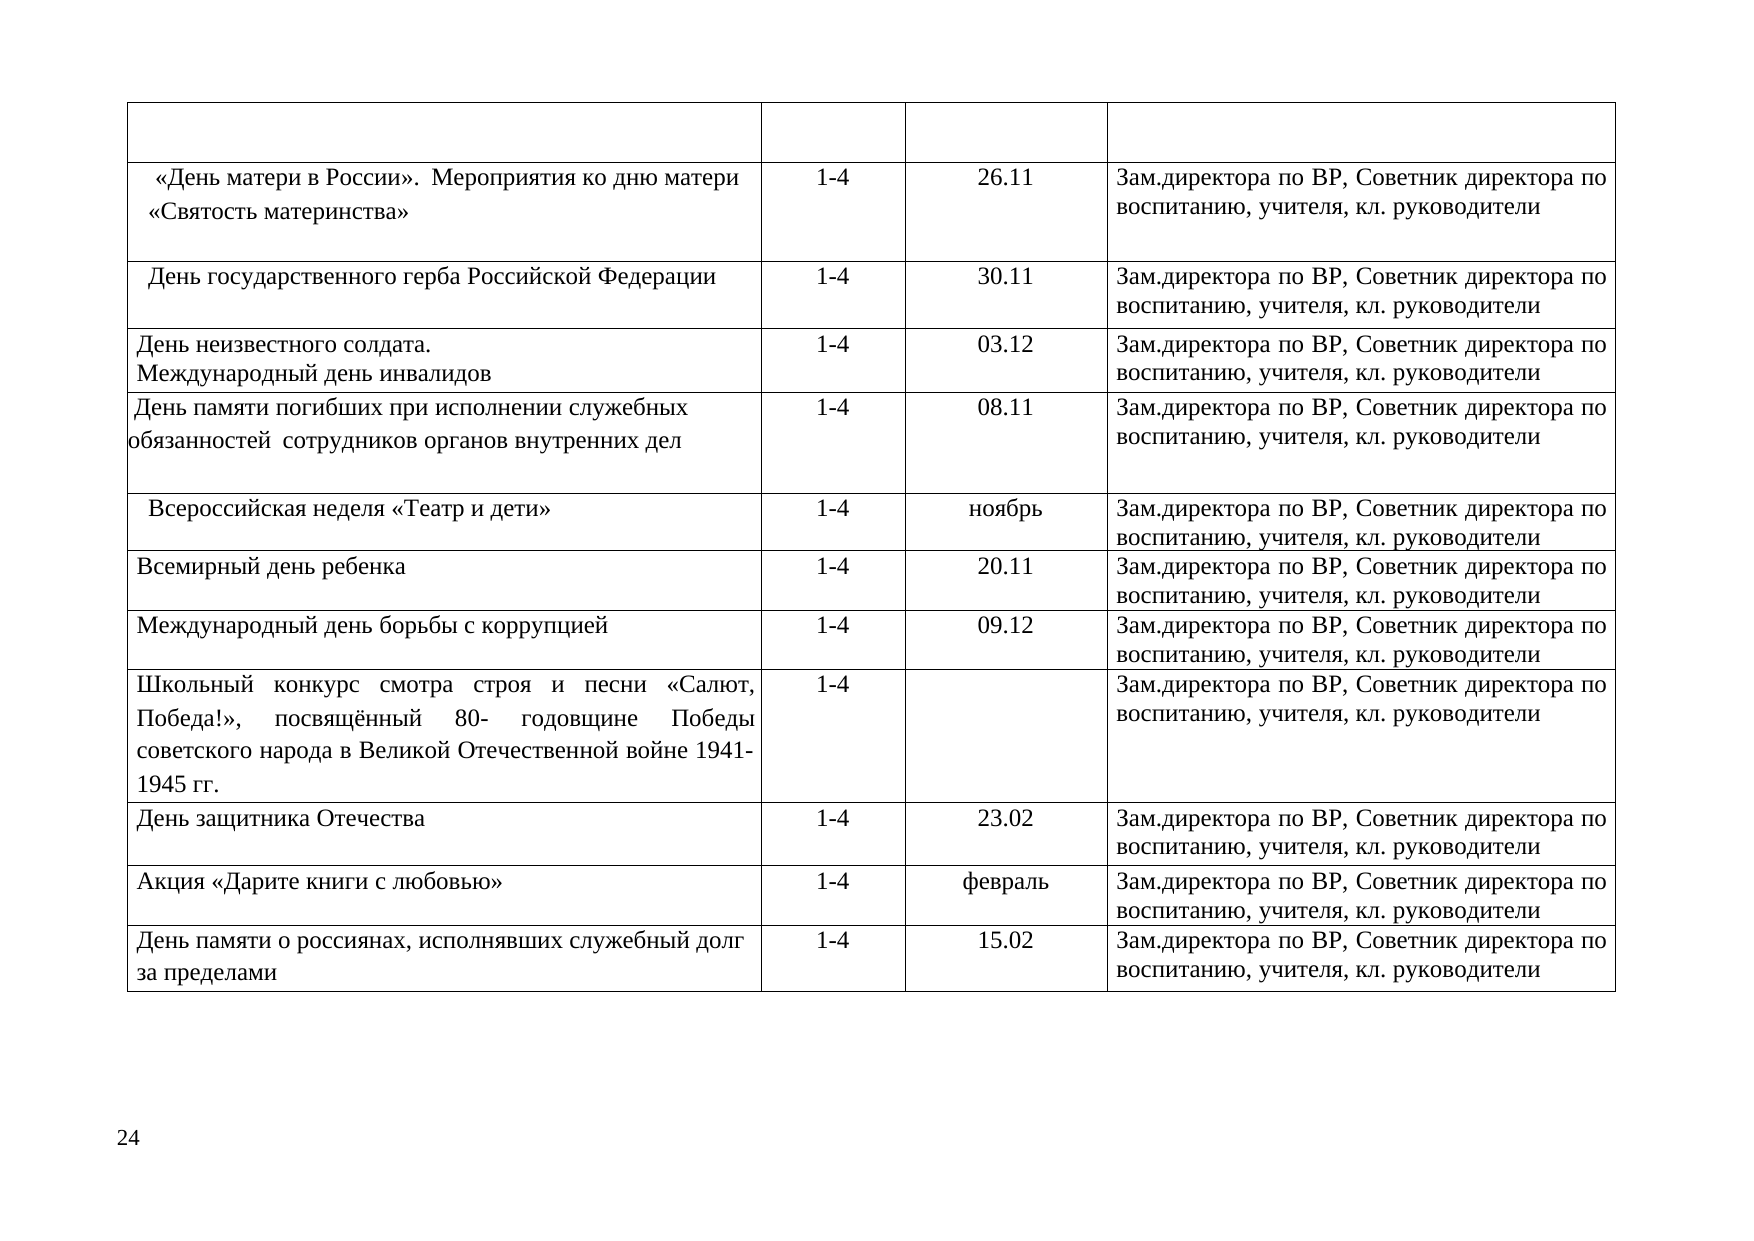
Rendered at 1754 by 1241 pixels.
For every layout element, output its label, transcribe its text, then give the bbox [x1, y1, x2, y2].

table_cell Акция «Дарите книги с любовью» [128, 866, 761, 925]
table_cell 20.11 [906, 551, 1107, 609]
table_cell День неизвестного солдата. Международный день инвалидов [128, 329, 761, 391]
table_cell Зам.директора по ВР, Советник директора по воспитанию, учителя, кл. руководители [1108, 670, 1615, 802]
table_cell 09.12 [906, 611, 1107, 669]
table_cell Зам.директора по ВР, Советник директора по воспитанию, учителя, кл. руководители [1108, 329, 1615, 391]
table_cell февраль [906, 866, 1107, 925]
table_cell 1-4 [762, 803, 905, 865]
table_cell 1-4 [762, 926, 905, 991]
table_cell Зам.директора по ВР, Советник директора по воспитанию, учителя, кл. руководители [1108, 494, 1615, 550]
table_header [762, 103, 905, 162]
table_cell 1-4 [762, 163, 905, 261]
table_cell 1-4 [762, 551, 905, 609]
table_cell Школьный конкурс смотра строя и песни «Салют, Победа!», посвящённый 80- годовщине Победы советского народа в Великой Отечественной войне 1941- 1945 гг. [128, 670, 761, 802]
table_cell День защитника Отечества [128, 803, 761, 865]
table_cell Всероссийская неделя «Театр и дети» [128, 494, 761, 550]
table_cell Зам.директора по ВР, Советник директора по воспитанию, учителя, кл. руководители [1108, 262, 1615, 328]
table_cell ноябрь [906, 494, 1107, 550]
table_cell 1-4 [762, 329, 905, 391]
table_cell [906, 670, 1107, 802]
table_cell 30.11 [906, 262, 1107, 328]
table_cell Зам.директора по ВР, Советник директора по воспитанию, учителя, кл. руководители [1108, 803, 1615, 865]
table_cell «День матери в России». Мероприятия ко дню матери «Святость материнства» [128, 163, 761, 261]
table_cell 1-4 [762, 262, 905, 328]
table_cell 03.12 [906, 329, 1107, 391]
table_cell Всемирный день ребенка [128, 551, 761, 609]
table_cell Зам.директора по ВР, Советник директора по воспитанию, учителя, кл. руководители [1108, 393, 1615, 492]
table_cell Зам.директора по ВР, Советник директора по воспитанию, учителя, кл. руководители [1108, 551, 1615, 609]
table_cell 1-4 [762, 670, 905, 802]
table_cell Международный день борьбы с коррупцией [128, 611, 761, 669]
table_cell 15.02 [906, 926, 1107, 991]
table_header [906, 103, 1107, 162]
table_cell Зам.директора по ВР, Советник директора по воспитанию, учителя, кл. руководители [1108, 866, 1615, 925]
table_cell 1-4 [762, 494, 905, 550]
table_header [1108, 103, 1615, 162]
table_cell День памяти о россиянах, исполнявших служебный долг за пределами [128, 926, 761, 991]
table_cell Зам.директора по ВР, Советник директора по воспитанию, учителя, кл. руководители [1108, 611, 1615, 669]
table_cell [1108, 926, 1615, 991]
table_cell 23.02 [906, 803, 1107, 865]
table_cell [1108, 163, 1615, 261]
table_header [128, 103, 761, 162]
table_cell 1-4 [762, 611, 905, 669]
table_cell День государственного герба Российской Федерации [128, 262, 761, 328]
table_cell 08.11 [906, 393, 1107, 492]
table_cell День памяти погибших при исполнении служебных обязанностей сотрудников органов внутренних дел [128, 393, 761, 492]
table_cell 1-4 [762, 866, 905, 925]
table_cell 1-4 [762, 393, 905, 492]
table_cell 26.11 [906, 163, 1107, 261]
